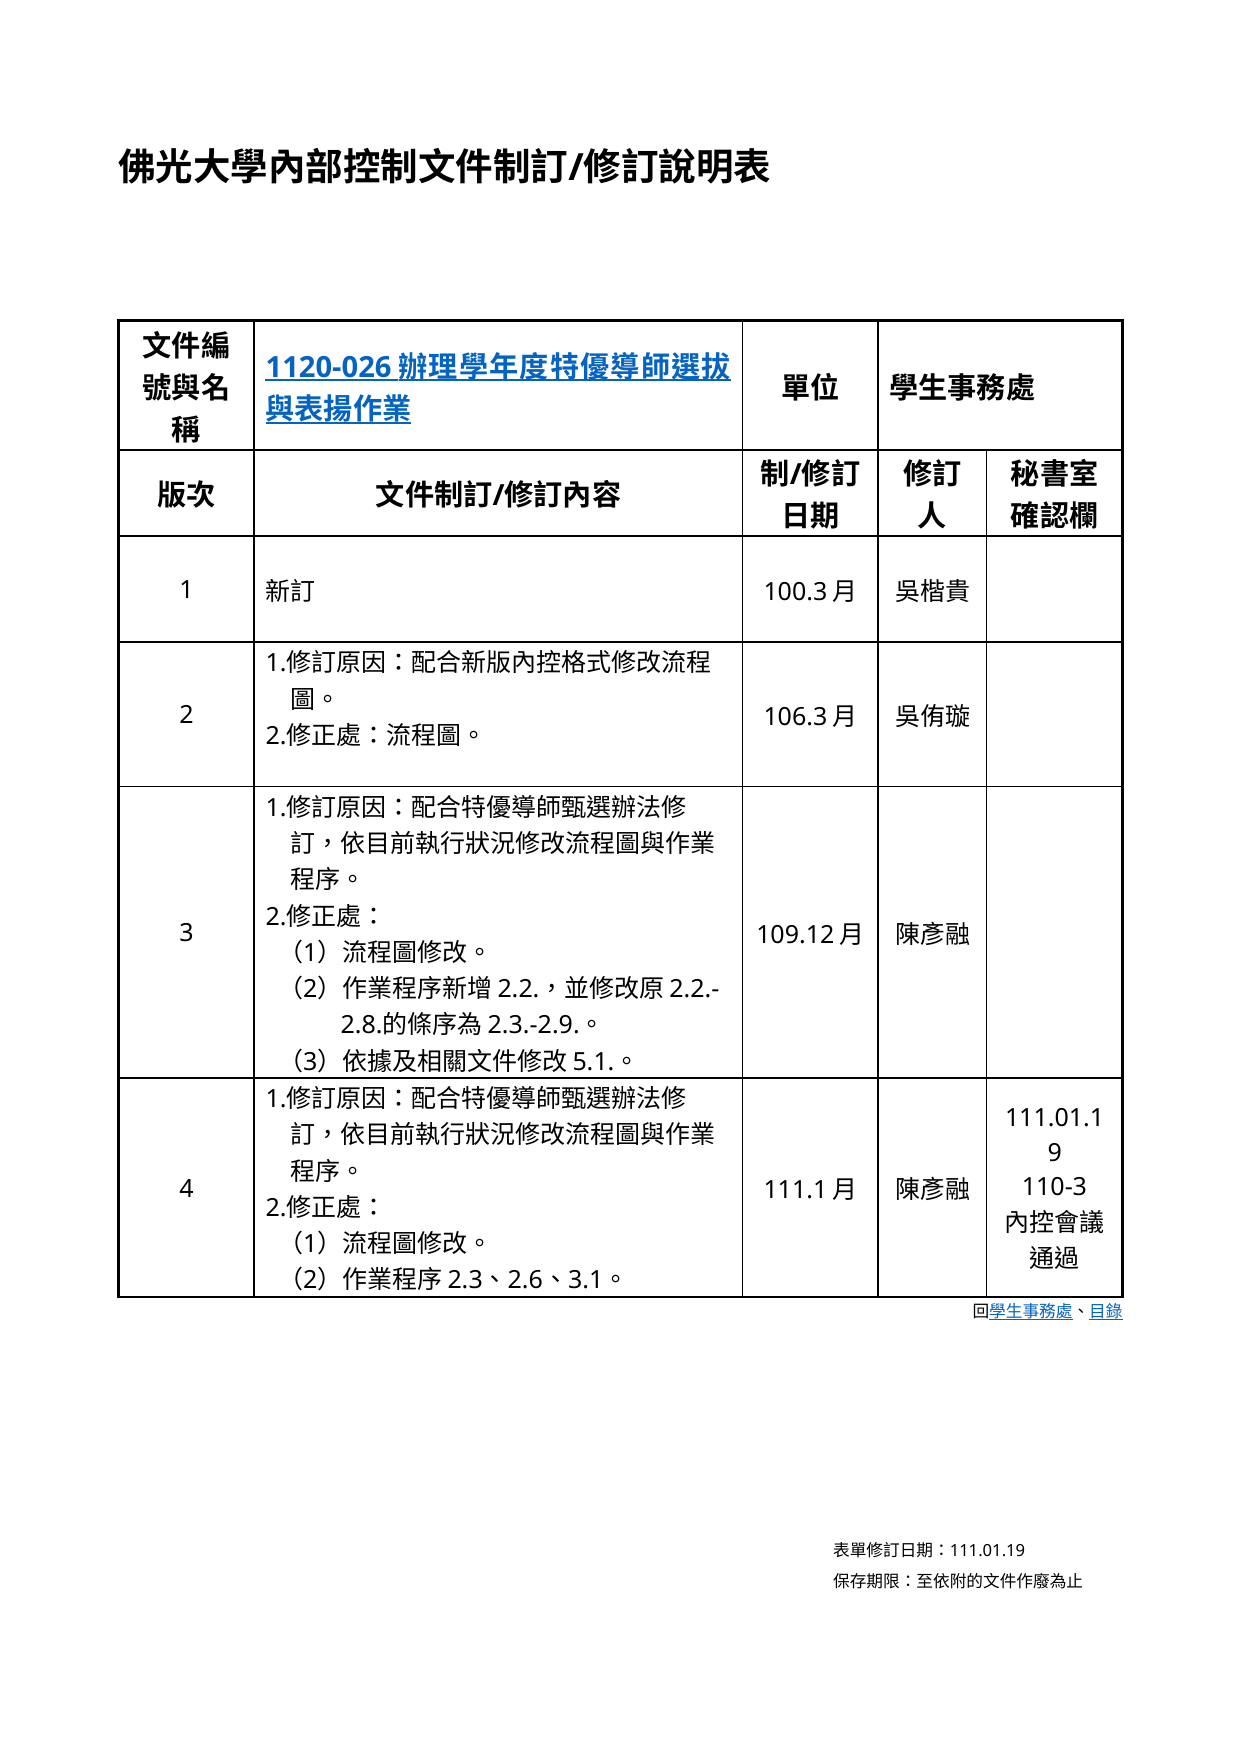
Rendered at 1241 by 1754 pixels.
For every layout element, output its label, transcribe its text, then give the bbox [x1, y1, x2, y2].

table_header 學生事務處 [879, 322, 1121, 449]
table_cell 4 [120, 1079, 253, 1296]
subtitle 佛光大學內部控制文件制訂/修訂說明表 [118, 137, 1122, 191]
table_cell 111.1月 [743, 1079, 877, 1296]
text 回學生事務處、目錄 [118, 1298, 1122, 1322]
table_cell 1.修訂原因：配合新版內控格式修改流程圖。 2.修正處：流程圖。 [255, 643, 742, 786]
table_cell 制/修訂日期 [743, 451, 877, 535]
table_cell 111.01.19 110-3 內控會議通過 [987, 1079, 1121, 1296]
table_cell 1.修訂原因：配合特優導師甄選辦法修訂，依目前執行狀況修改流程圖與作業程序。 2.修正處： （1）流程圖修改。 （2）作業程序2.3、2.6、3.1。 [255, 1079, 742, 1296]
table_cell 1 [120, 537, 253, 641]
table_cell 陳彥融 [879, 1079, 986, 1296]
table_cell [987, 787, 1121, 1077]
table_cell 106.3月 [743, 643, 877, 786]
table_cell 陳彥融 [879, 787, 986, 1077]
table_cell 1.修訂原因：配合特優導師甄選辦法修訂，依目前執行狀況修改流程圖與作業程序。 2.修正處： （1）流程圖修改。 （2）作業程序新增2.2.，並修改原2.2.-2.8.的條序為2.3.-2.9.。 （3）依據及相關文件修改5.1.。 [255, 787, 742, 1077]
table_cell [987, 537, 1121, 641]
table_cell 吳楷貴 [879, 537, 986, 641]
table_header 文件編號與名稱 [120, 322, 253, 449]
table_cell 秘書室確認欄 [987, 451, 1121, 535]
table_cell 3 [120, 787, 253, 1077]
table_cell 文件制訂/修訂內容 [255, 451, 742, 535]
table_header 單位 [743, 322, 877, 449]
table_cell 100.3月 [743, 537, 877, 641]
table_cell 109.12月 [743, 787, 877, 1077]
table_cell 修訂人 [879, 451, 986, 535]
table_cell 版次 [120, 451, 253, 535]
table_cell 吳侑璇 [879, 643, 986, 786]
table_cell [987, 643, 1121, 786]
table_cell 新訂 [255, 537, 742, 641]
table_cell 2 [120, 643, 253, 786]
table_header 1120-026辦理學年度特優導師選拔與表揚作業 [255, 322, 742, 449]
